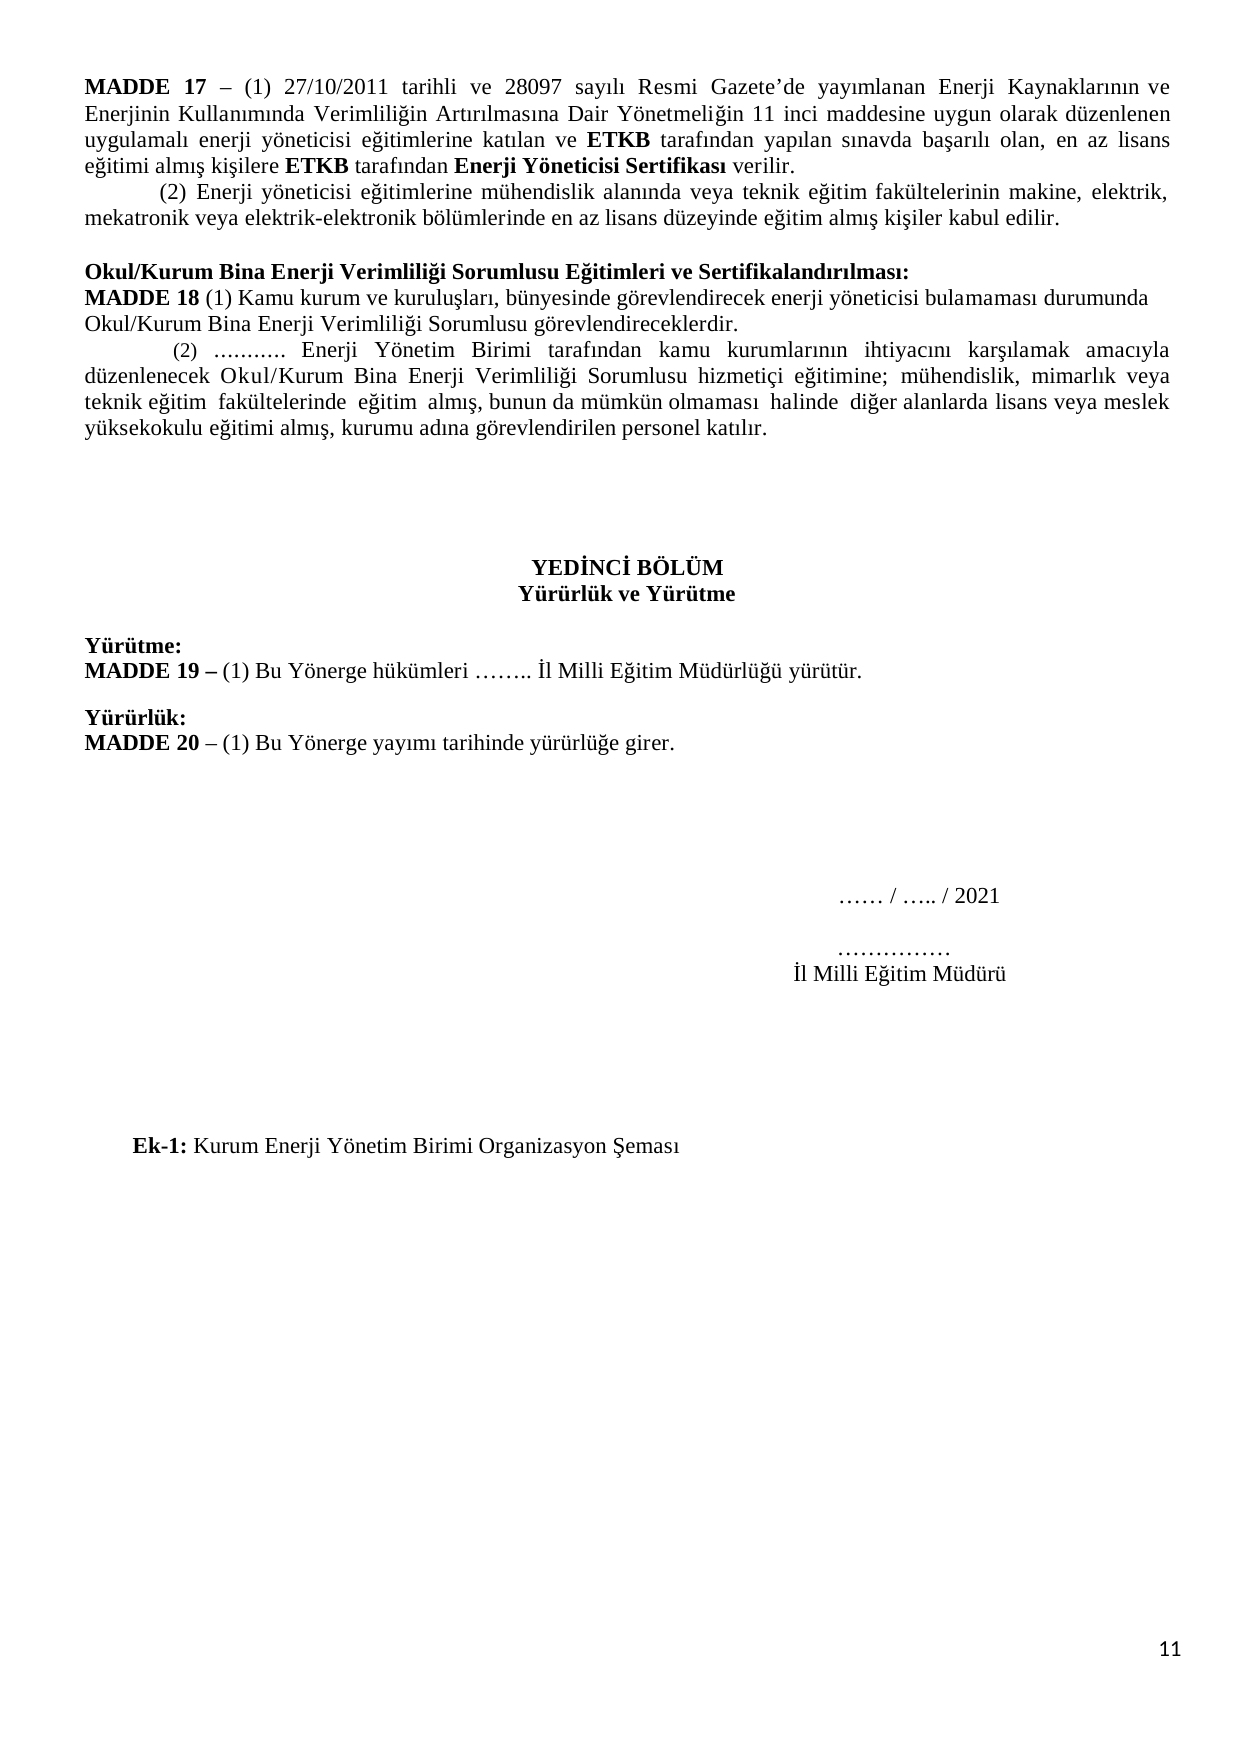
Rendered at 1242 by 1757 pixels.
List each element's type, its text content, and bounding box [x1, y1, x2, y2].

subtitle Okul/Kurum Bina Enerji Verimliliği Sorumlusu Eğitimleri ve Sertifikalandırılması: [84, 258, 1180, 284]
text …… / ….. / 2021 [74, 882, 1000, 908]
subtitle YEDİNCİ BÖLÜM [503, 554, 751, 580]
text Yürürlük ve Yürütme [503, 580, 750, 606]
text MADDE 20 – (1) Bu Yönerge yayımı tarihinde yürürlüğe girer. [84, 730, 700, 755]
subtitle Yürürlük: [84, 704, 214, 730]
text MADDE 18 (1) Kamu kurum ve kuruluşları, bünyesinde görevlendirecek enerji yöneticisi bulamaması durumunda Okul/Kurum Bina Enerji Verimliliği Sorumlusu görevlendireceklerdir. [84, 284, 1168, 336]
text (2) Enerji yöneticisi eğitimlerine mühendislik alanında veya teknik eğitim fakültelerinin makine, elektrik, mekatronik veya elektrik-elektronik bölümlerinde en az lisans düzeyinde eğitim almış kişiler kabul edilir. [84, 178, 1168, 230]
text …………… [74, 934, 1006, 960]
text (2) ........... Enerji Yönetim Birimi tarafından kamu kurumlarının ihtiyacını karşılamak amacıyla düzenlenecek Okul/Kurum Bina Enerji Verimliliği Sorumlusu hizmetiçi eğitimine; mühendislik, mimarlık veya teknik eğitim fakültelerinde eğitim almış, bunun da mümkün olmaması halinde diğer alanlarda lisans veya meslek yüksekokulu eğitimi almış, kurumu adına görevlendirilen personel katılır. [84, 336, 1169, 441]
text Ek-1: Kurum Enerji Yönetim Birimi Organizasyon Şeması [132, 1132, 1181, 1158]
text MADDE 19 – (1) Bu Yönerge hükümleri …….. İl Milli Eğitim Müdürlüğü yürütür. [84, 658, 1180, 684]
text MADDE 17 – (1) 27/10/2011 tarihli ve 28097 sayılı Resmi Gazete’de yayımlanan Enerji Kaynaklarının ve Enerjinin Kullanımında Verimliliğin Artırılmasına Dair Yönetmeliğin 11 inci maddesine uygun olarak düzenlenen uygulamalı enerji yöneticisi eğitimlerine katılan ve ETKB tarafından yapılan sınavda başarılı olan, en az lisans eğitimi almış kişilere ETKB tarafından Enerji Yöneticisi Sertifikası verilir. [84, 74, 1171, 178]
text Yürütme: [84, 632, 209, 658]
text İl Milli Eğitim Müdürü [74, 960, 1006, 986]
